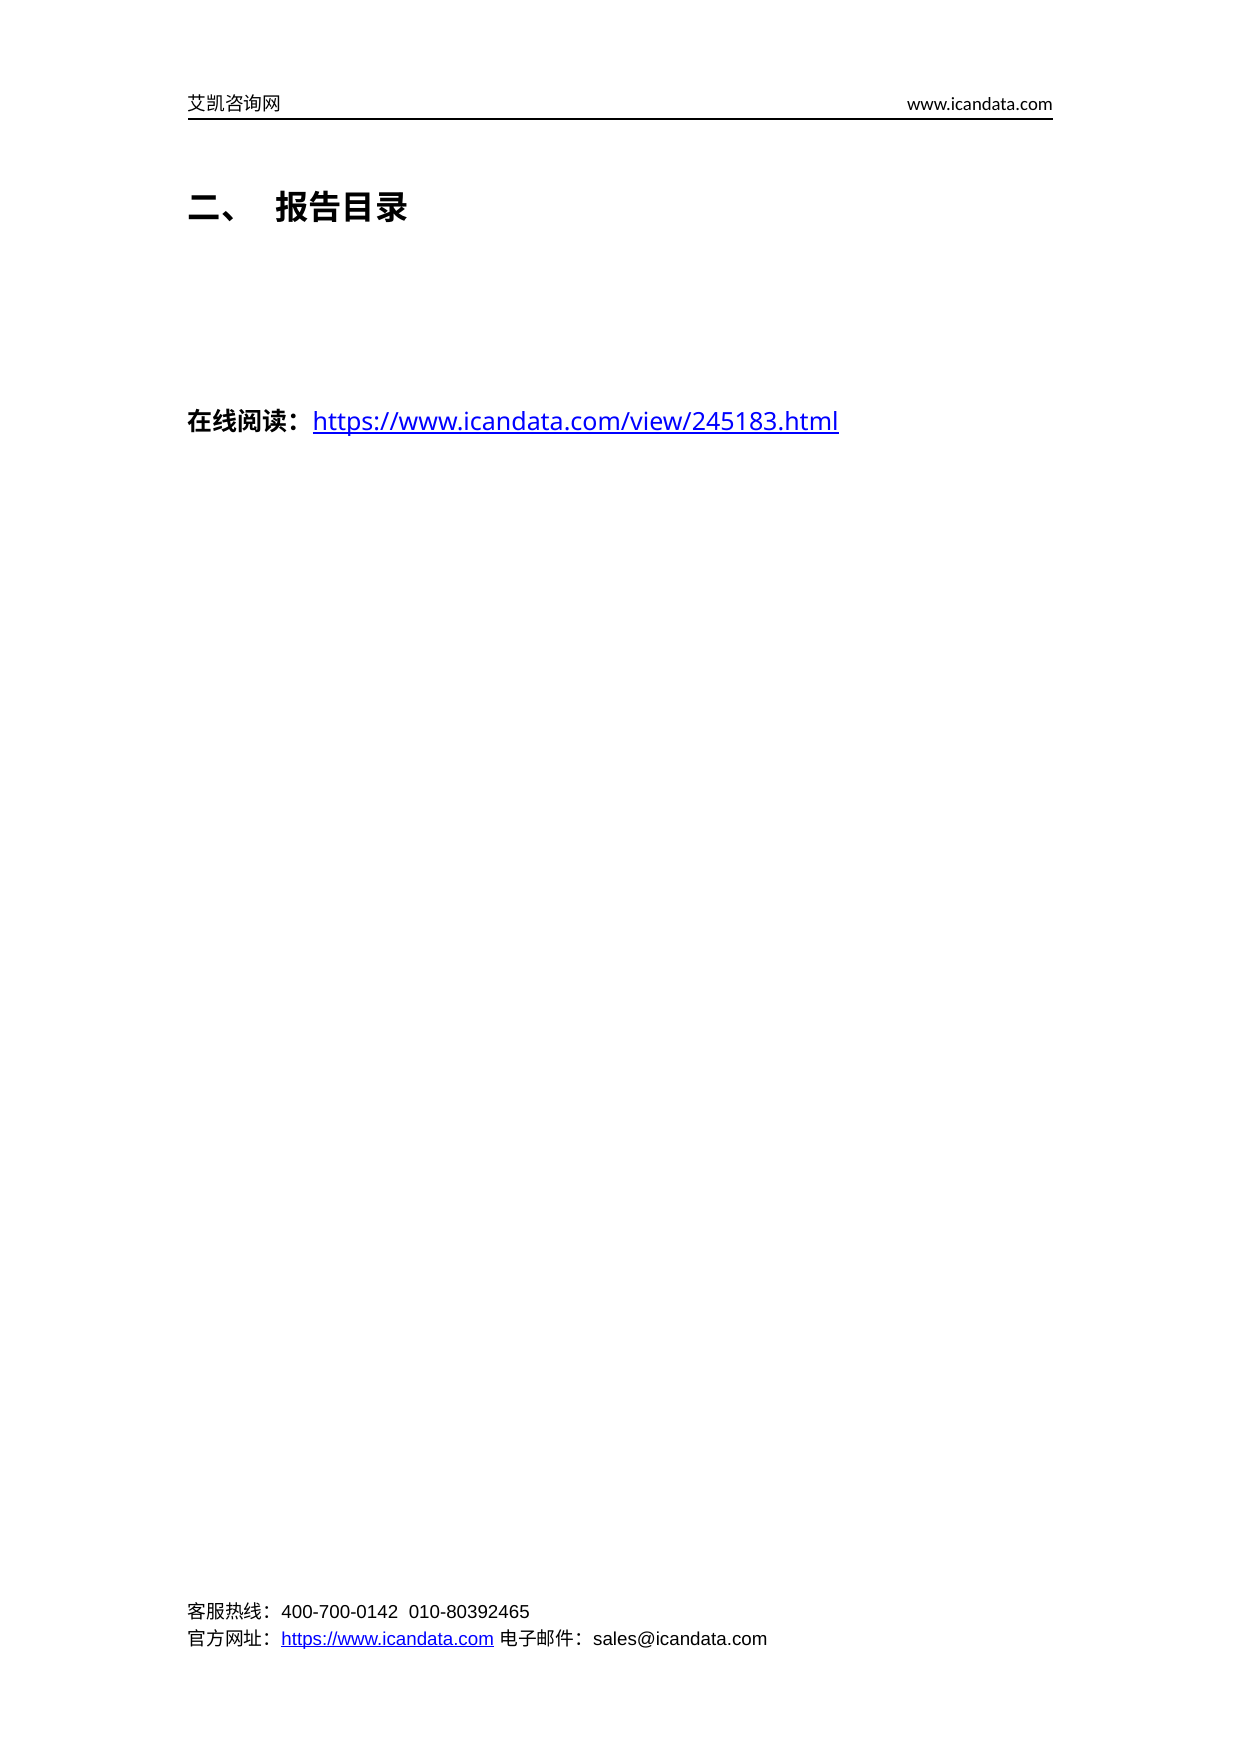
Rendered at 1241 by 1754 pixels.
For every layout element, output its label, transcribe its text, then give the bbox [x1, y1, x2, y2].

text 在线阅读：https://www.icandata.com/view/245183.html [187, 387, 1053, 452]
subtitle 报告目录 [187, 172, 1053, 237]
